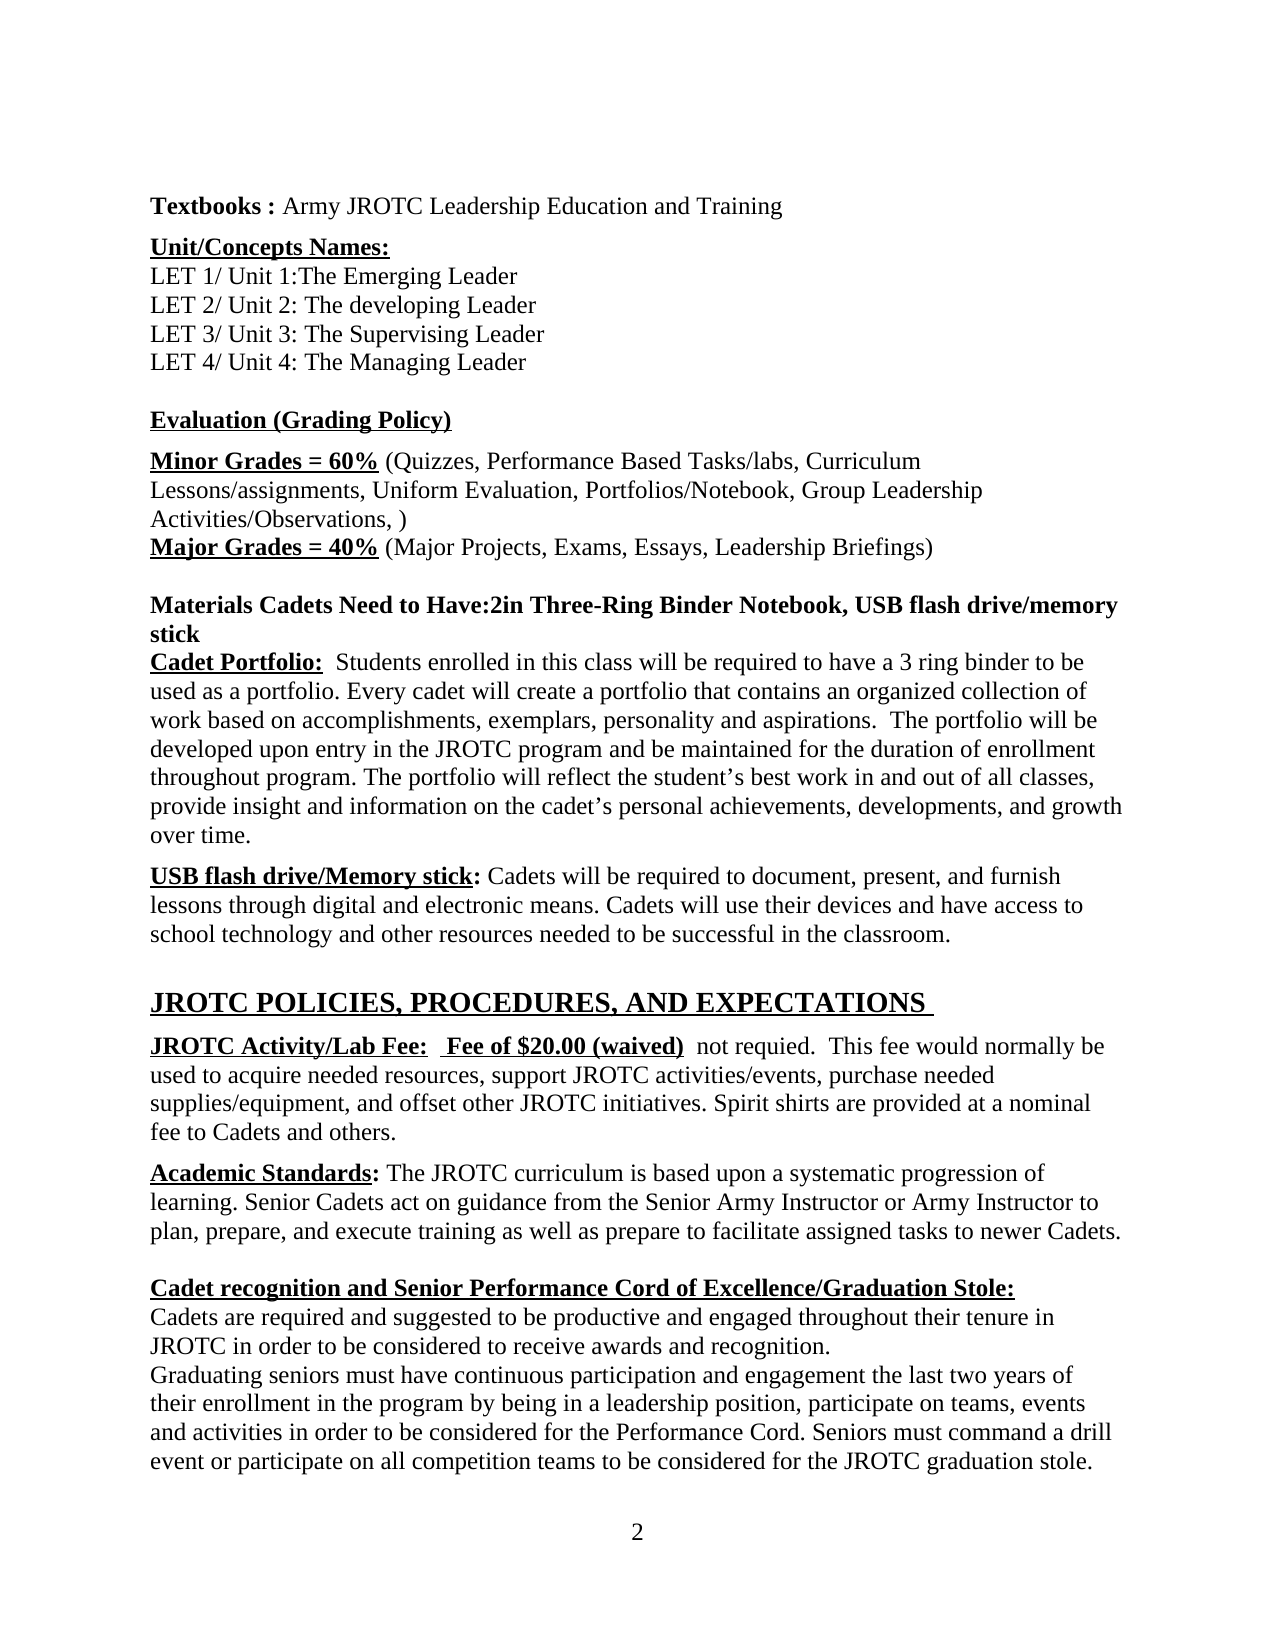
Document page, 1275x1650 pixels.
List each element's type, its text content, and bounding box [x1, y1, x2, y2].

text LET 2/ Unit 2: The developing Leader [150, 290, 1125, 319]
text Cadets are required and suggested to be productive and engaged throughout their tenure in JROTC in order to be considered to receive awards and recognition. [150, 1302, 1125, 1360]
text Materials Cadets Need to Have:2in Three-Ring Binder Notebook, USB flash drive/memory stick [150, 590, 1125, 647]
text Academic Standards: The JROTC curriculum is based upon a systematic progression of learning. Senior Cadets act on guidance from the Senior Army Instructor or Army Instructor to plan, prepare, and execute training as well as prepare to facilitate assigned tasks to newer Cadets. [150, 1158, 1125, 1245]
text Evaluation (Grading Policy) [150, 405, 1125, 434]
text LET 1/ Unit 1:The Emerging Leader [150, 261, 1125, 290]
text Graduating seniors must have continuous participation and engagement the last two years of their enrollment in the program by being in a leadership position, participate on teams, events and activities in order to be considered for the Performance Cord. Seniors must command a drill event or participate on all competition teams to be considered for the JROTC graduation stole. [150, 1360, 1125, 1475]
text Cadet Portfolio: Students enrolled in this class will be required to have a 3 ring binder to be used as a portfolio. Every cadet will create a portfolio that contains an organized collection of work based on accomplishments, exemplars, personality and aspirations. The portfolio will be developed upon entry in the JROTC program and be maintained for the duration of enrollment throughout program. The portfolio will reflect the student’s best work in and out of all classes, provide insight and information on the cadet’s personal achievements, developments, and growth over time. [150, 647, 1125, 849]
text JROTC POLICIES, PROCEDURES, AND EXPECTATIONS [150, 985, 1125, 1018]
text Minor Grades = 60% (Quizzes, Performance Based Tasks/labs, Curriculum Lessons/assignments, Uniform Evaluation, Portfolios/Notebook, Group Leadership Activities/Observations, ) [150, 446, 1125, 532]
text Cadet recognition and Senior Performance Cord of Excellence/Graduation Stole: [150, 1273, 1125, 1302]
text Textbooks : Army JROTC Leadership Education and Training [150, 191, 1125, 220]
text JROTC Activity/Lab Fee: Fee of $20.00 (waived) not requied. This fee would normally be used to acquire needed resources, support JROTC activities/events, purchase needed supplies/equipment, and offset other JROTC initiatives. Spirit shirts are provided at a nominal fee to Cadets and others. [150, 1031, 1125, 1146]
text LET 3/ Unit 3: The Supervising Leader [150, 319, 1125, 347]
text Major Grades = 40% (Major Projects, Exams, Essays, Leadership Briefings) [150, 532, 1125, 561]
text LET 4/ Unit 4: The Managing Leader [150, 347, 1125, 376]
text USB flash drive/Memory stick: Cadets will be required to document, present, and furnish lessons through digital and electronic means. Cadets will use their devices and have access to school technology and other resources needed to be successful in the classroom. [150, 861, 1125, 947]
text Unit/Concepts Names: [150, 232, 1125, 261]
